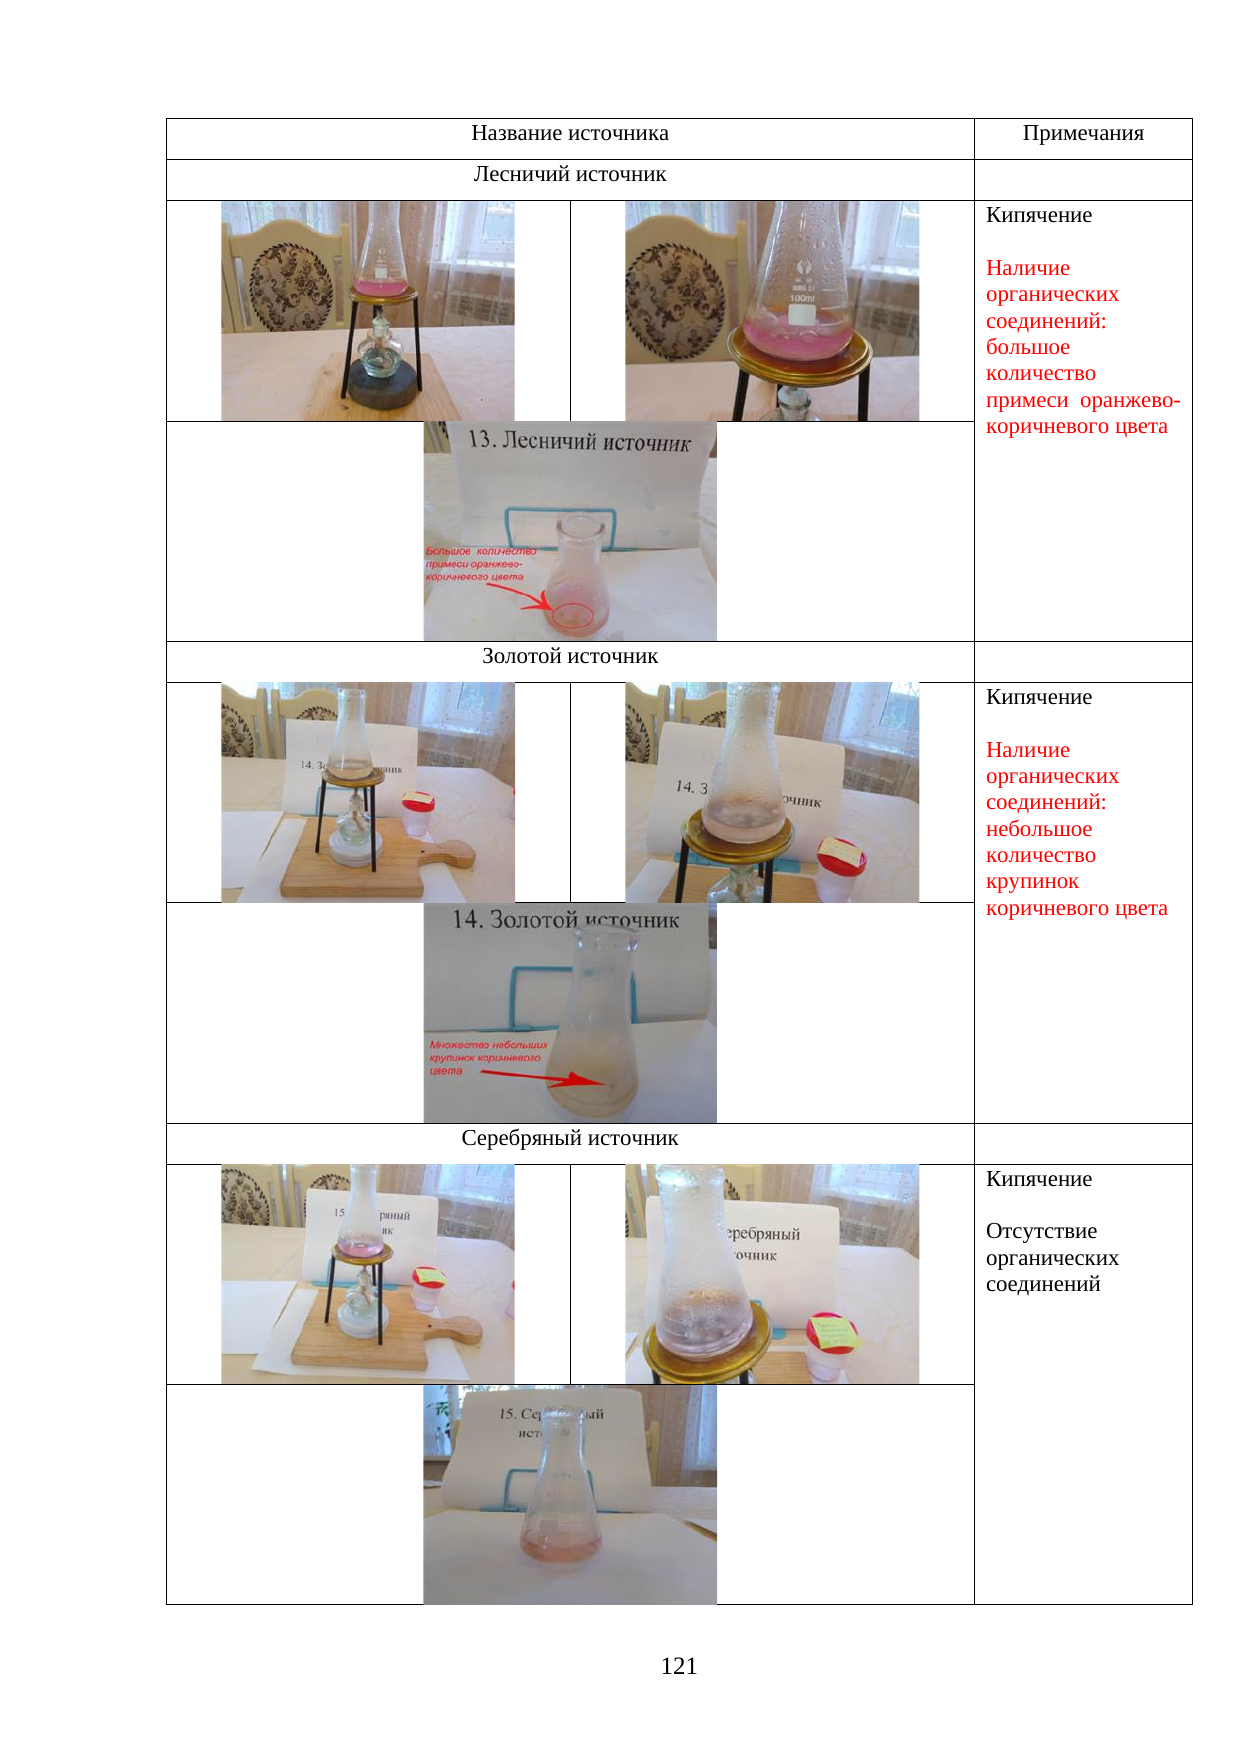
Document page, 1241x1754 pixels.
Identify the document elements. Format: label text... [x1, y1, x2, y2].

picture [221, 682, 920, 1123]
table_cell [975, 1165, 1192, 1604]
picture [221, 1164, 515, 1384]
table_cell [920, 683, 974, 902]
table_cell [571, 201, 625, 421]
table_cell [167, 1385, 423, 1604]
table_cell [571, 683, 625, 902]
table_cell [167, 422, 423, 641]
table_cell Лесничий источник [167, 160, 974, 200]
picture [423, 1385, 718, 1605]
table_cell Серебряный источник [167, 1124, 974, 1163]
table_cell [515, 201, 570, 421]
table_cell [515, 1165, 570, 1384]
table_cell Примечания [975, 119, 1192, 159]
table_cell [920, 201, 974, 421]
table_cell [167, 201, 221, 421]
table_cell [167, 683, 221, 902]
table_cell [920, 1165, 974, 1384]
picture [221, 201, 920, 641]
table_cell [167, 1165, 221, 1384]
table_cell [975, 160, 1192, 200]
table_cell [717, 903, 974, 1122]
table_cell [515, 683, 570, 902]
table_cell [718, 1385, 974, 1604]
table_cell [571, 1165, 625, 1384]
table_cell [975, 1124, 1192, 1163]
table_cell [975, 642, 1192, 682]
table_cell [717, 422, 974, 641]
table_cell Кипячение Наличие органических соединений: небольшое количество крупинок коричневого цвета [975, 683, 1192, 1122]
picture [625, 1164, 920, 1384]
table_cell Кипячение Наличие органических соединений: большое количество примеси оранжево-коричневого цвета [975, 201, 1192, 641]
table_cell Золотой источник [167, 642, 974, 682]
table_cell Название источника [167, 119, 974, 159]
table_cell [167, 903, 423, 1122]
